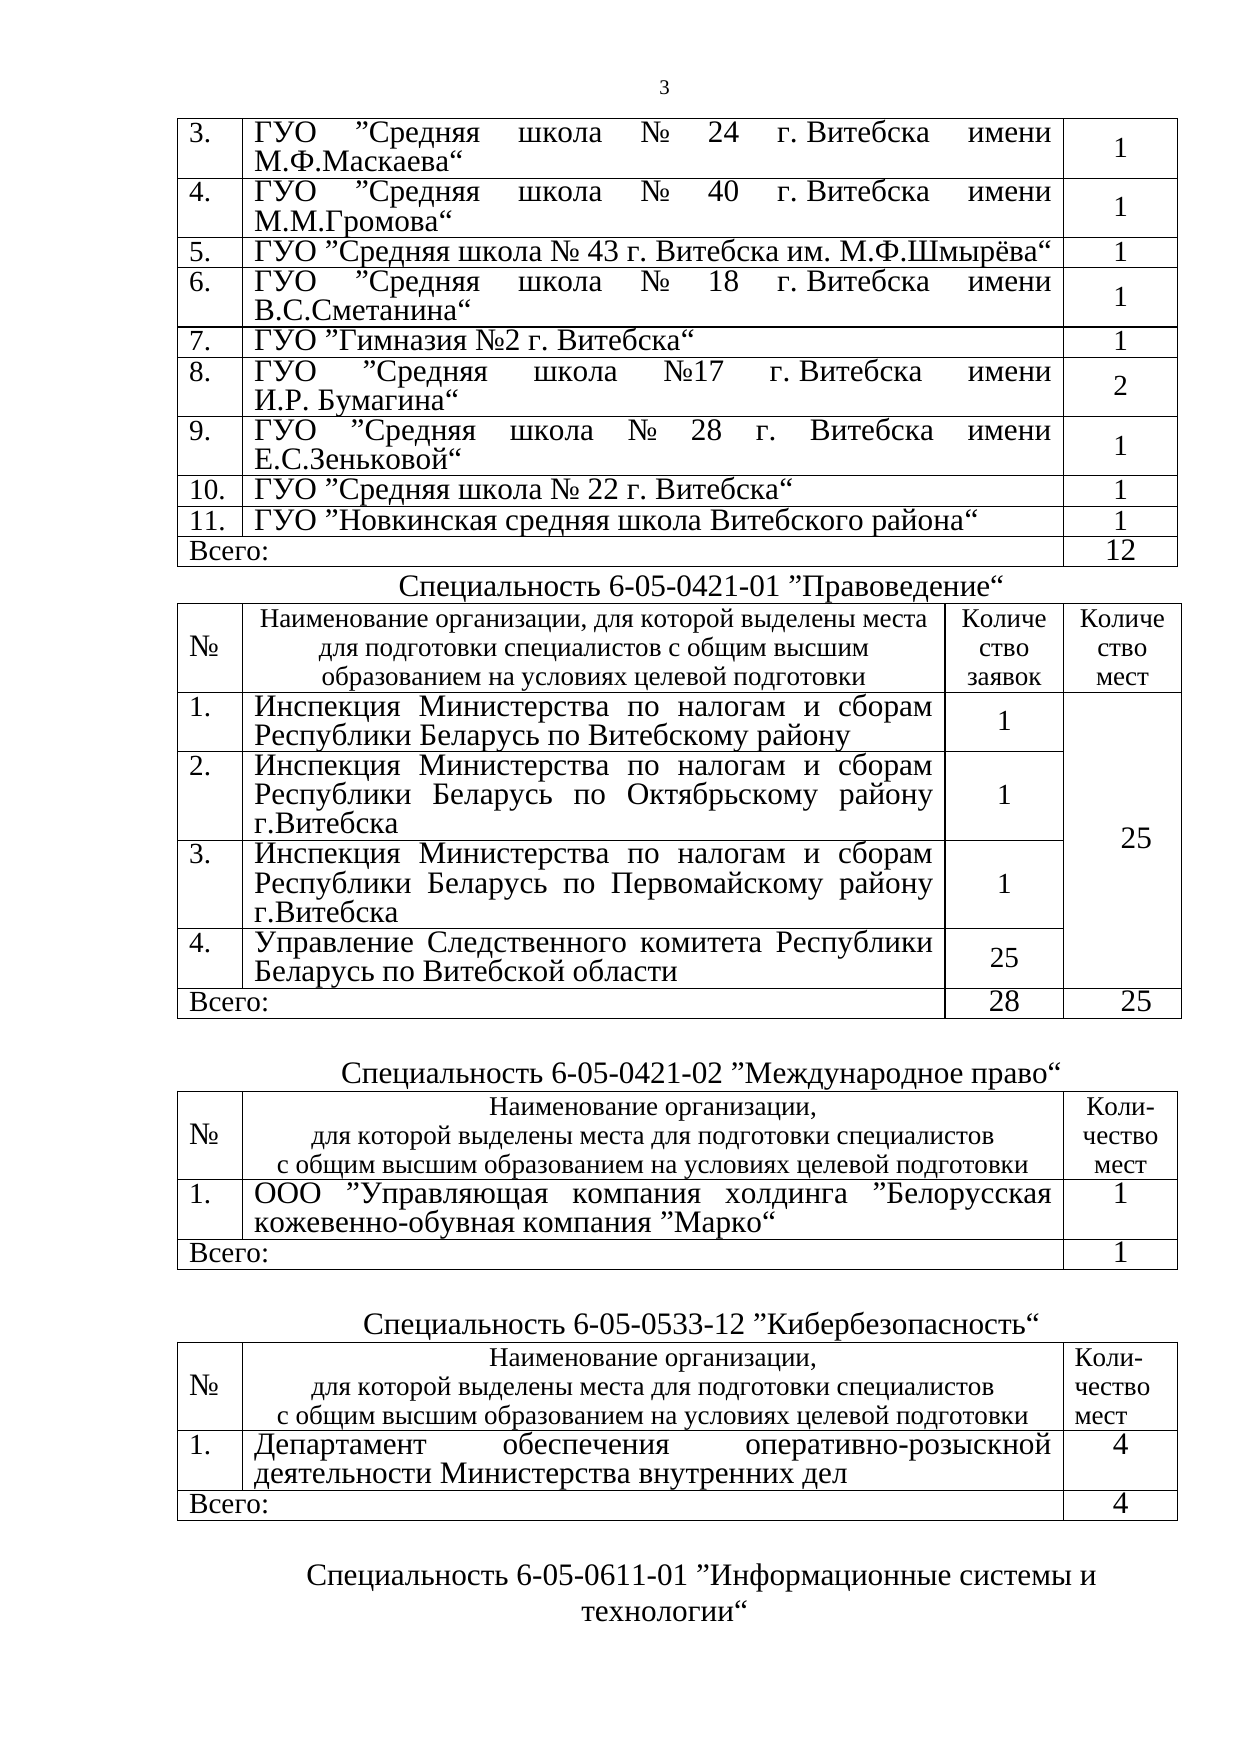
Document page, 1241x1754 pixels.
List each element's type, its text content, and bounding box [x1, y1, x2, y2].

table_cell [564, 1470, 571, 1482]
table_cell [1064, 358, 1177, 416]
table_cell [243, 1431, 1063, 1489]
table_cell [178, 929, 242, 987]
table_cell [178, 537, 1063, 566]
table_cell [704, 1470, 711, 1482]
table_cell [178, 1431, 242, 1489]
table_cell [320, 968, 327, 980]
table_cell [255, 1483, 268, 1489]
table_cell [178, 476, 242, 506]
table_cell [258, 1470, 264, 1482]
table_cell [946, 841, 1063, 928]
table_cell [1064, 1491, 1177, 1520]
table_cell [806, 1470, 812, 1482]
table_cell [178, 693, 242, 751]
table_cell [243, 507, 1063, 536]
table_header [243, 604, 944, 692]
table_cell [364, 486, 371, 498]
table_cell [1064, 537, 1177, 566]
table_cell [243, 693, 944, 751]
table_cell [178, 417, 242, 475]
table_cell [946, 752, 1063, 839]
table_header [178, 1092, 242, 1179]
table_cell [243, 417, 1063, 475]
text Специальность 6-05-0533-12 ”Кибербезопасность“ [177, 1306, 1152, 1342]
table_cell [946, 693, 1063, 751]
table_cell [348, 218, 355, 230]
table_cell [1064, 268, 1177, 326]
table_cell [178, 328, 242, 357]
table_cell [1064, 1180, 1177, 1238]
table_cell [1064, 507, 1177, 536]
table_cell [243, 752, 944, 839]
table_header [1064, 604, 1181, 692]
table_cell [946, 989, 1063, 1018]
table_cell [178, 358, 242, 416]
text Специальность 6-05-0611-01 ”Информационные системы и технологии“ [177, 1557, 1152, 1628]
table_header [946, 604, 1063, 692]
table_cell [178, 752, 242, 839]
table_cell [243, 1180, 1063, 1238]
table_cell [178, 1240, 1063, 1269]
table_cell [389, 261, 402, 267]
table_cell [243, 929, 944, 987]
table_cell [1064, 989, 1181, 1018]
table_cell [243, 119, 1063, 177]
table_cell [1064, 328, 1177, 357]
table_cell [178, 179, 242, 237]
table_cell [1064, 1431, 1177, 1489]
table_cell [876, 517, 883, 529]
text Специальность 6-05-0421-01 ”Правоведение“ [177, 567, 1152, 603]
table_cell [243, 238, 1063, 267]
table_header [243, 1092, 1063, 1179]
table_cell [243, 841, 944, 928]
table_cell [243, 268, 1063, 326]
text Специальность 6-05-0421-02 ”Международное право“ [177, 1054, 1152, 1091]
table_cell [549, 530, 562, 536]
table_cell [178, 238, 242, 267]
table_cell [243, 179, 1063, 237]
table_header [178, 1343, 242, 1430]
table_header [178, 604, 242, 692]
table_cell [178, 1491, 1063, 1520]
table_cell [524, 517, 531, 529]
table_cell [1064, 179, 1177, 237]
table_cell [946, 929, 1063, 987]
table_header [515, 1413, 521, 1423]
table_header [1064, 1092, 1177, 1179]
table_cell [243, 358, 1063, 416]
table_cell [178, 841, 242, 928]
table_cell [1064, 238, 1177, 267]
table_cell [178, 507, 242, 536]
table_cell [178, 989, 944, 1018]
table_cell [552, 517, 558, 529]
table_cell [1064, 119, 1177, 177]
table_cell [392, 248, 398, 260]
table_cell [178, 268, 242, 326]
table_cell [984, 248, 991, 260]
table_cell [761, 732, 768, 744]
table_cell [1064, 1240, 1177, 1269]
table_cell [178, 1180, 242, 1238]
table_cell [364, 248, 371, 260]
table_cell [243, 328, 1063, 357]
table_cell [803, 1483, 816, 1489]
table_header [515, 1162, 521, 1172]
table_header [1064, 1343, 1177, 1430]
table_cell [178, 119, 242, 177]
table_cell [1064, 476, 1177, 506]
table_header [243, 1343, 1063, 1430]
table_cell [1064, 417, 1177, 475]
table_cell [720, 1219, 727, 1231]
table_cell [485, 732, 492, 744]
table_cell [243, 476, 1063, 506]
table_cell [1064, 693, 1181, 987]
